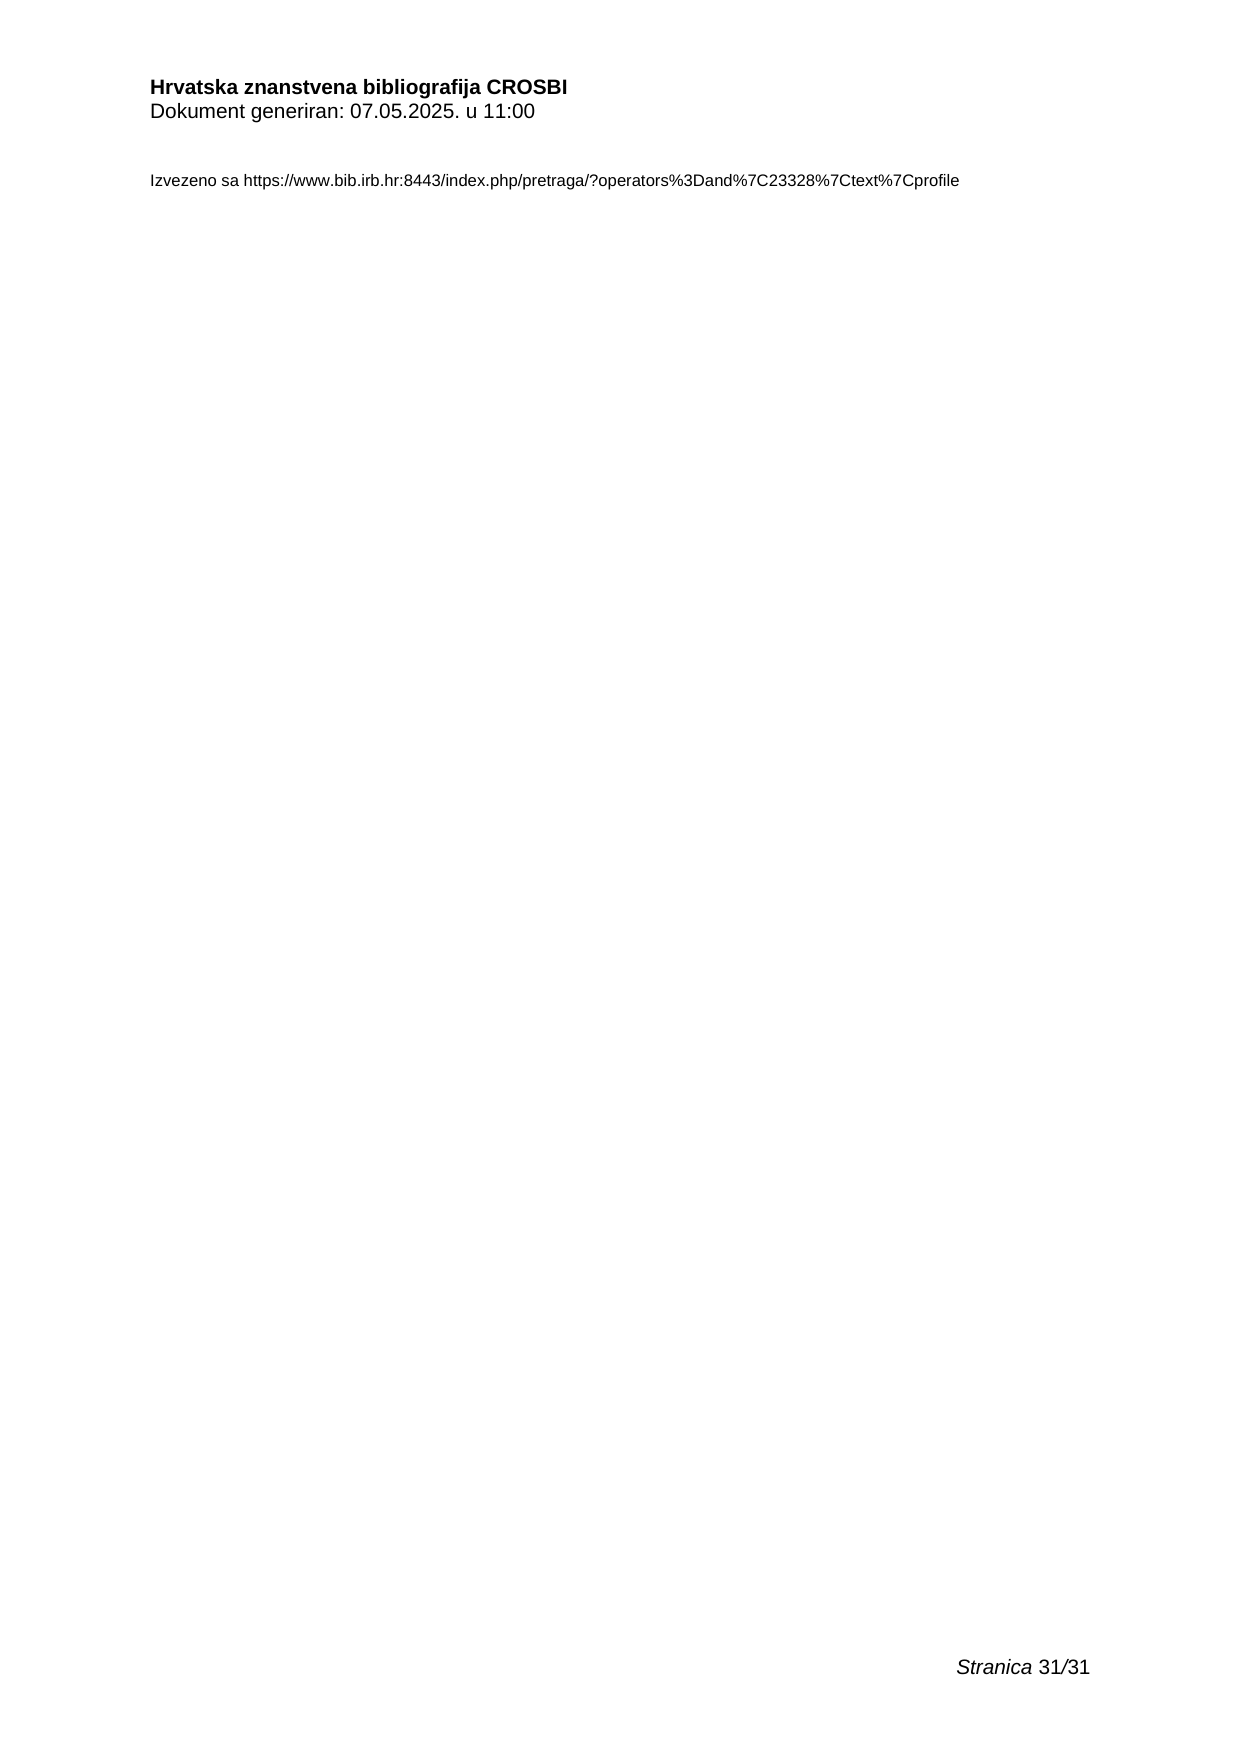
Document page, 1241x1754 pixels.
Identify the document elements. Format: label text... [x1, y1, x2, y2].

text Izvezeno sa https://www.bib.irb.hr:8443/index.php/pretraga/?operators%3Dand%7C23328%7Ctext%7Cprofile [150, 171, 1090, 190]
